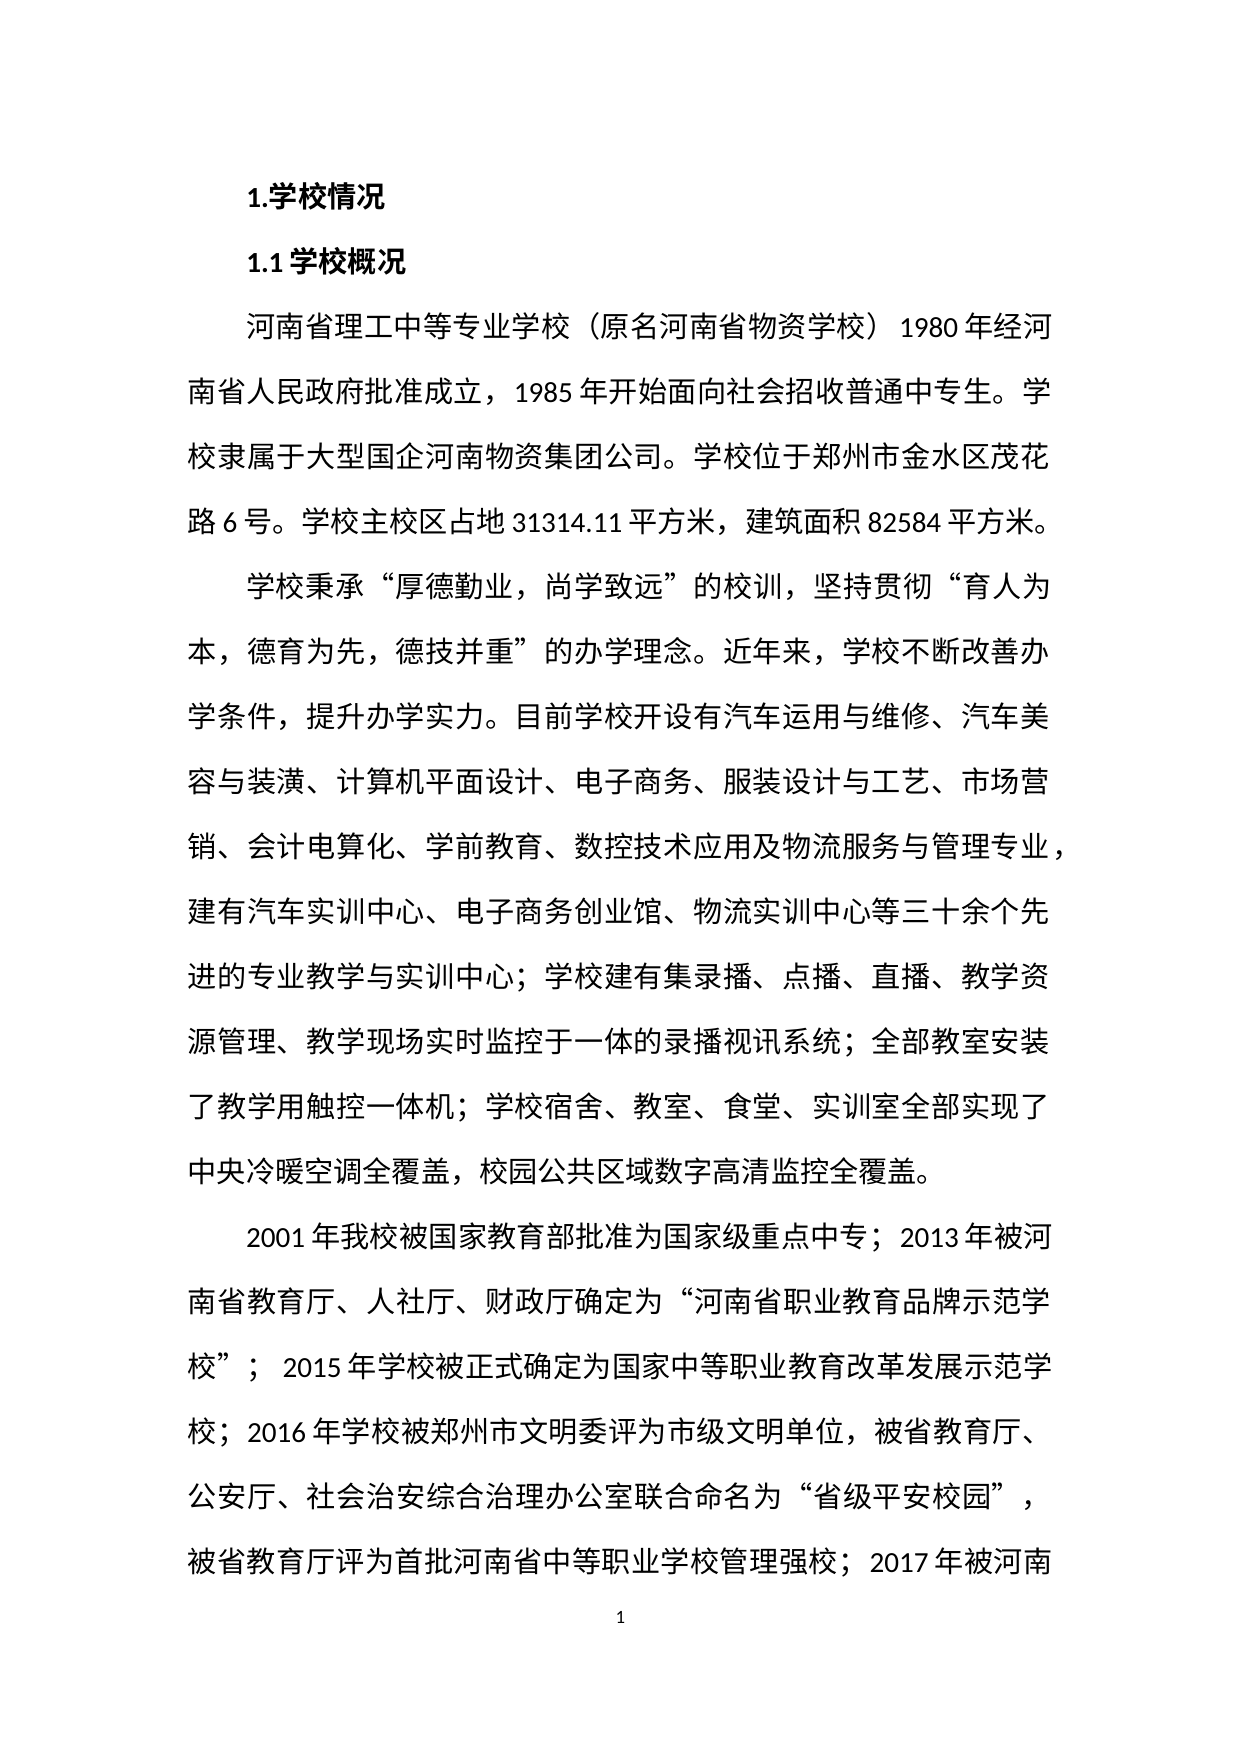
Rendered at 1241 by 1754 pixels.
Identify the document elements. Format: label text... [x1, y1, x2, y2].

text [187, 1202, 1053, 1592]
text 学校秉承“厚德勤业，尚学致远”的校训，坚持贯彻“育人为本，德育为先，德技并重”的办学理念。近年来，学校不断改善办学条件，提升办学实力。目前学校开设有汽车运用与维修、汽车美容与装潢、计算机平面设计、电子商务、服装设计与工艺、市场营销、会计电算化、学前教育、数控技术应用及物流服务与管理专业，建有汽车实训中心、电子商务创业馆、物流实训中心等三十余个先进的专业教学与实训中心；学校建有集录播、点播、直播、教学资源管理、教学现场实时监控于一体的录播视讯系统；全部教室安装了教学用触控一体机；学校宿舍、教室、食堂、实训室全部实现了中央冷暖空调全覆盖，校园公共区域数字高清监控全覆盖。 [187, 552, 1053, 1202]
text 1.学校情况 [187, 162, 1053, 227]
text 1.1学校概况 [187, 227, 1053, 292]
text 河南省理工中等专业学校（原名河南省物资学校）1980年经河南省人民政府批准成立，1985年开始面向社会招收普通中专生。学校隶属于大型国企河南物资集团公司。学校位于郑州市金水区茂花路6号。学校主校区占地31314.11平方米，建筑面积82584平方米。 [187, 292, 1053, 552]
